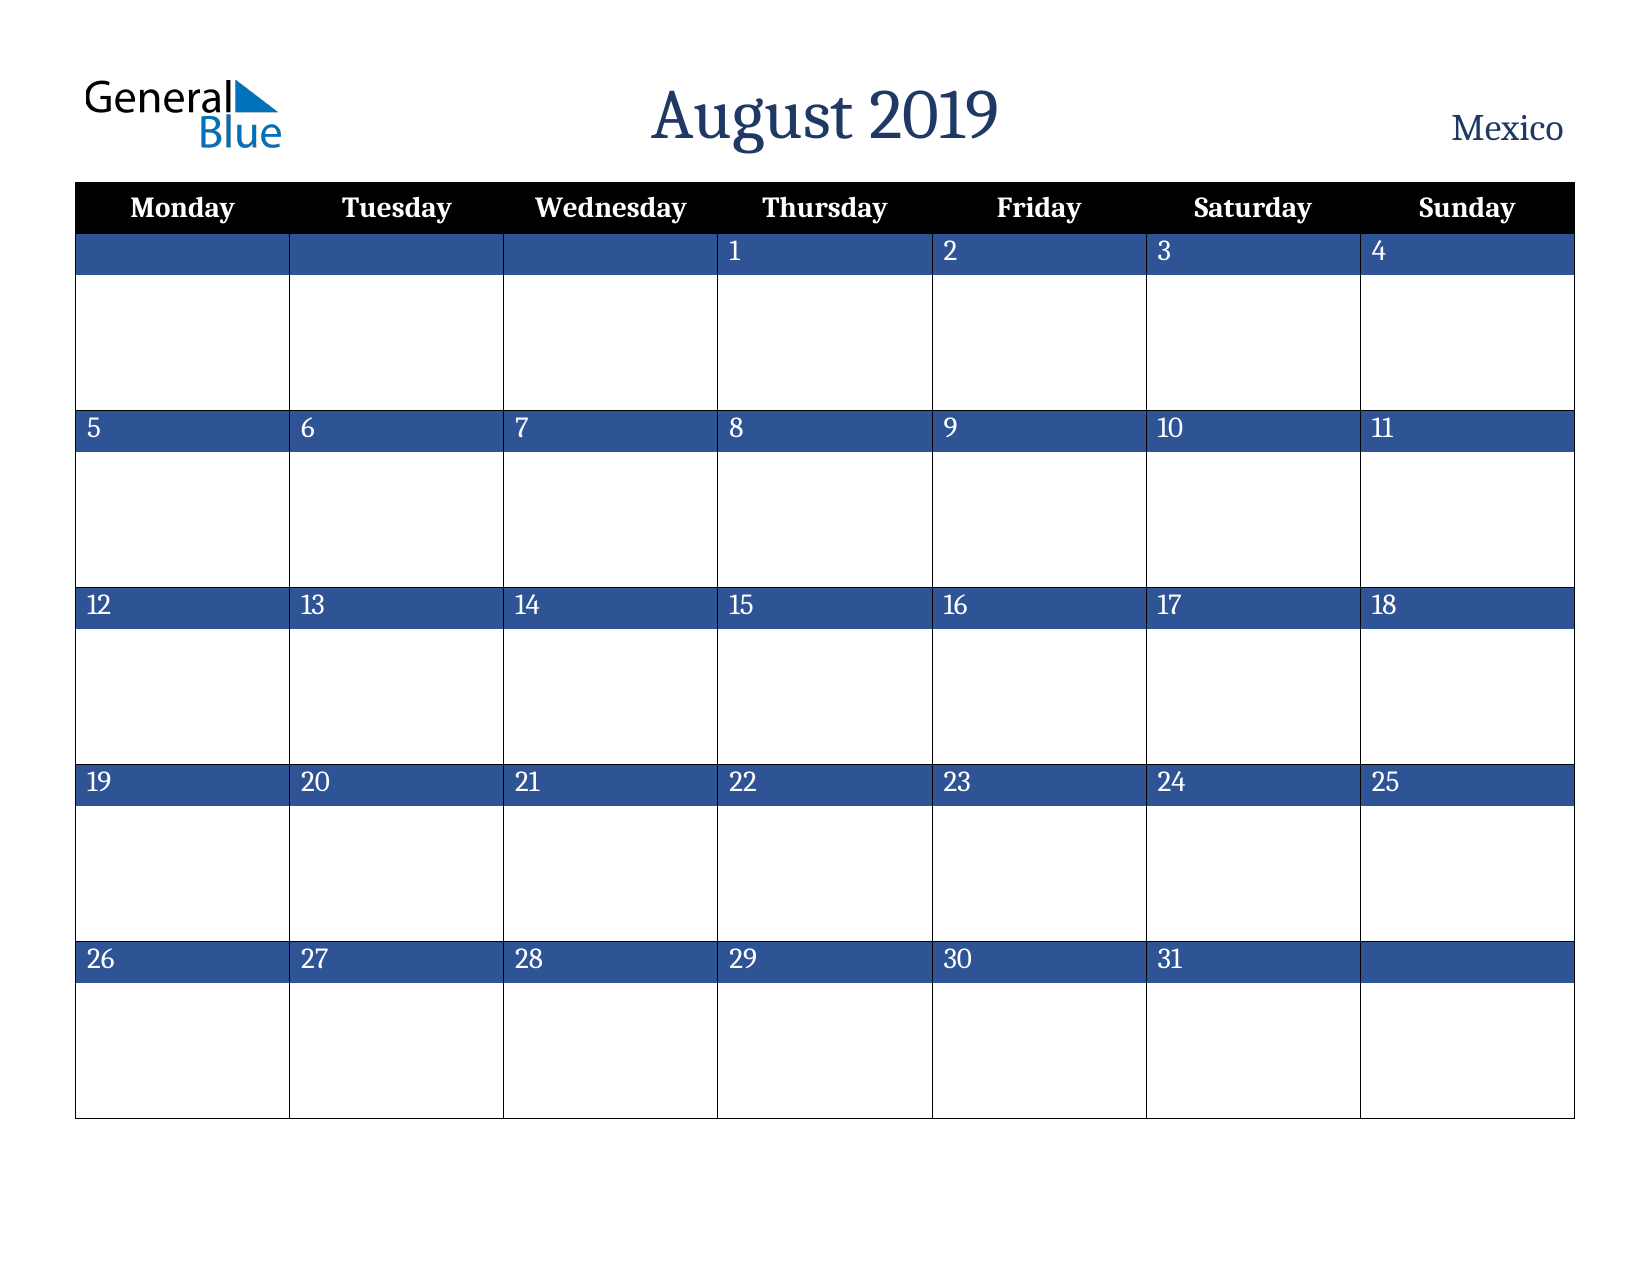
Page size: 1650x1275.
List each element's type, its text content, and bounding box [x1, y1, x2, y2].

table_cell Friday [933, 183, 1146, 233]
table_cell [933, 275, 1146, 410]
table_cell 27 [290, 942, 503, 983]
table_cell 20 [290, 765, 503, 806]
table_cell [718, 806, 932, 941]
table_cell [933, 806, 1146, 941]
table_cell [1361, 942, 1574, 983]
table_cell 24 [1147, 765, 1360, 806]
table_cell [290, 275, 503, 410]
table_cell [1361, 983, 1574, 1118]
table_cell [1147, 629, 1360, 764]
table_cell 23 [933, 765, 1146, 806]
table_cell 28 [504, 942, 717, 983]
table_cell Tuesday [290, 183, 503, 233]
table_cell 8 [718, 411, 932, 452]
table_cell 13 [290, 588, 503, 629]
table_cell 2 [933, 234, 1146, 275]
table_cell 22 [718, 765, 932, 806]
table_cell [504, 806, 717, 941]
table_cell 4 [1361, 234, 1574, 275]
table_cell [504, 629, 717, 764]
table_cell Saturday [1147, 183, 1360, 233]
table_cell [1361, 806, 1574, 941]
table_cell [933, 452, 1146, 587]
table_cell 25 [1361, 765, 1574, 806]
table_header Mexico [1146, 75, 1574, 182]
table_cell [933, 629, 1146, 764]
table_cell 10 [1147, 411, 1360, 452]
table_header [76, 75, 503, 182]
table_cell [718, 275, 932, 410]
table_cell 29 [718, 942, 932, 983]
picture [86, 80, 281, 148]
table_cell [718, 629, 932, 764]
table_cell Thursday [718, 183, 932, 233]
table_cell [1361, 629, 1574, 764]
table_cell [504, 275, 717, 410]
table_cell 9 [933, 411, 1146, 452]
table_cell 19 [76, 765, 289, 806]
table_cell [290, 983, 503, 1118]
table_cell 18 [1361, 588, 1574, 629]
table_cell 16 [933, 588, 1146, 629]
table_cell 26 [76, 942, 289, 983]
table_cell 12 [76, 588, 289, 629]
table_cell Sunday [1361, 183, 1574, 233]
table_cell Monday [76, 183, 289, 233]
table_cell [1147, 275, 1360, 410]
table_cell [76, 983, 289, 1118]
table_cell [290, 452, 503, 587]
table_cell [76, 452, 289, 587]
table_cell 30 [933, 942, 1146, 983]
table_cell 17 [1147, 588, 1360, 629]
table_cell [1361, 275, 1574, 410]
table_cell 7 [504, 411, 717, 452]
table_cell [1147, 806, 1360, 941]
table_cell [718, 983, 932, 1118]
table_cell [76, 275, 289, 410]
table_header August 2019 [504, 75, 1146, 182]
table_cell Wednesday [504, 183, 717, 233]
table_cell [1147, 983, 1360, 1118]
table_cell [1361, 452, 1574, 587]
table_cell 3 [1147, 234, 1360, 275]
table_cell [933, 983, 1146, 1118]
table_cell [290, 806, 503, 941]
table_cell [504, 234, 717, 275]
table_cell 5 [76, 411, 289, 452]
table_cell [76, 234, 289, 275]
table_cell [504, 452, 717, 587]
table_cell [718, 452, 932, 587]
table_cell [290, 234, 503, 275]
table_cell 1 [718, 234, 932, 275]
table_cell 15 [718, 588, 932, 629]
table_cell 11 [1361, 411, 1574, 452]
table_cell [76, 806, 289, 941]
table_cell 31 [1147, 942, 1360, 983]
table_cell [504, 983, 717, 1118]
table_cell [1147, 452, 1360, 587]
table_cell [76, 629, 289, 764]
table_cell [290, 629, 503, 764]
table_cell 14 [504, 588, 717, 629]
table_cell 21 [504, 765, 717, 806]
table_cell 6 [290, 411, 503, 452]
